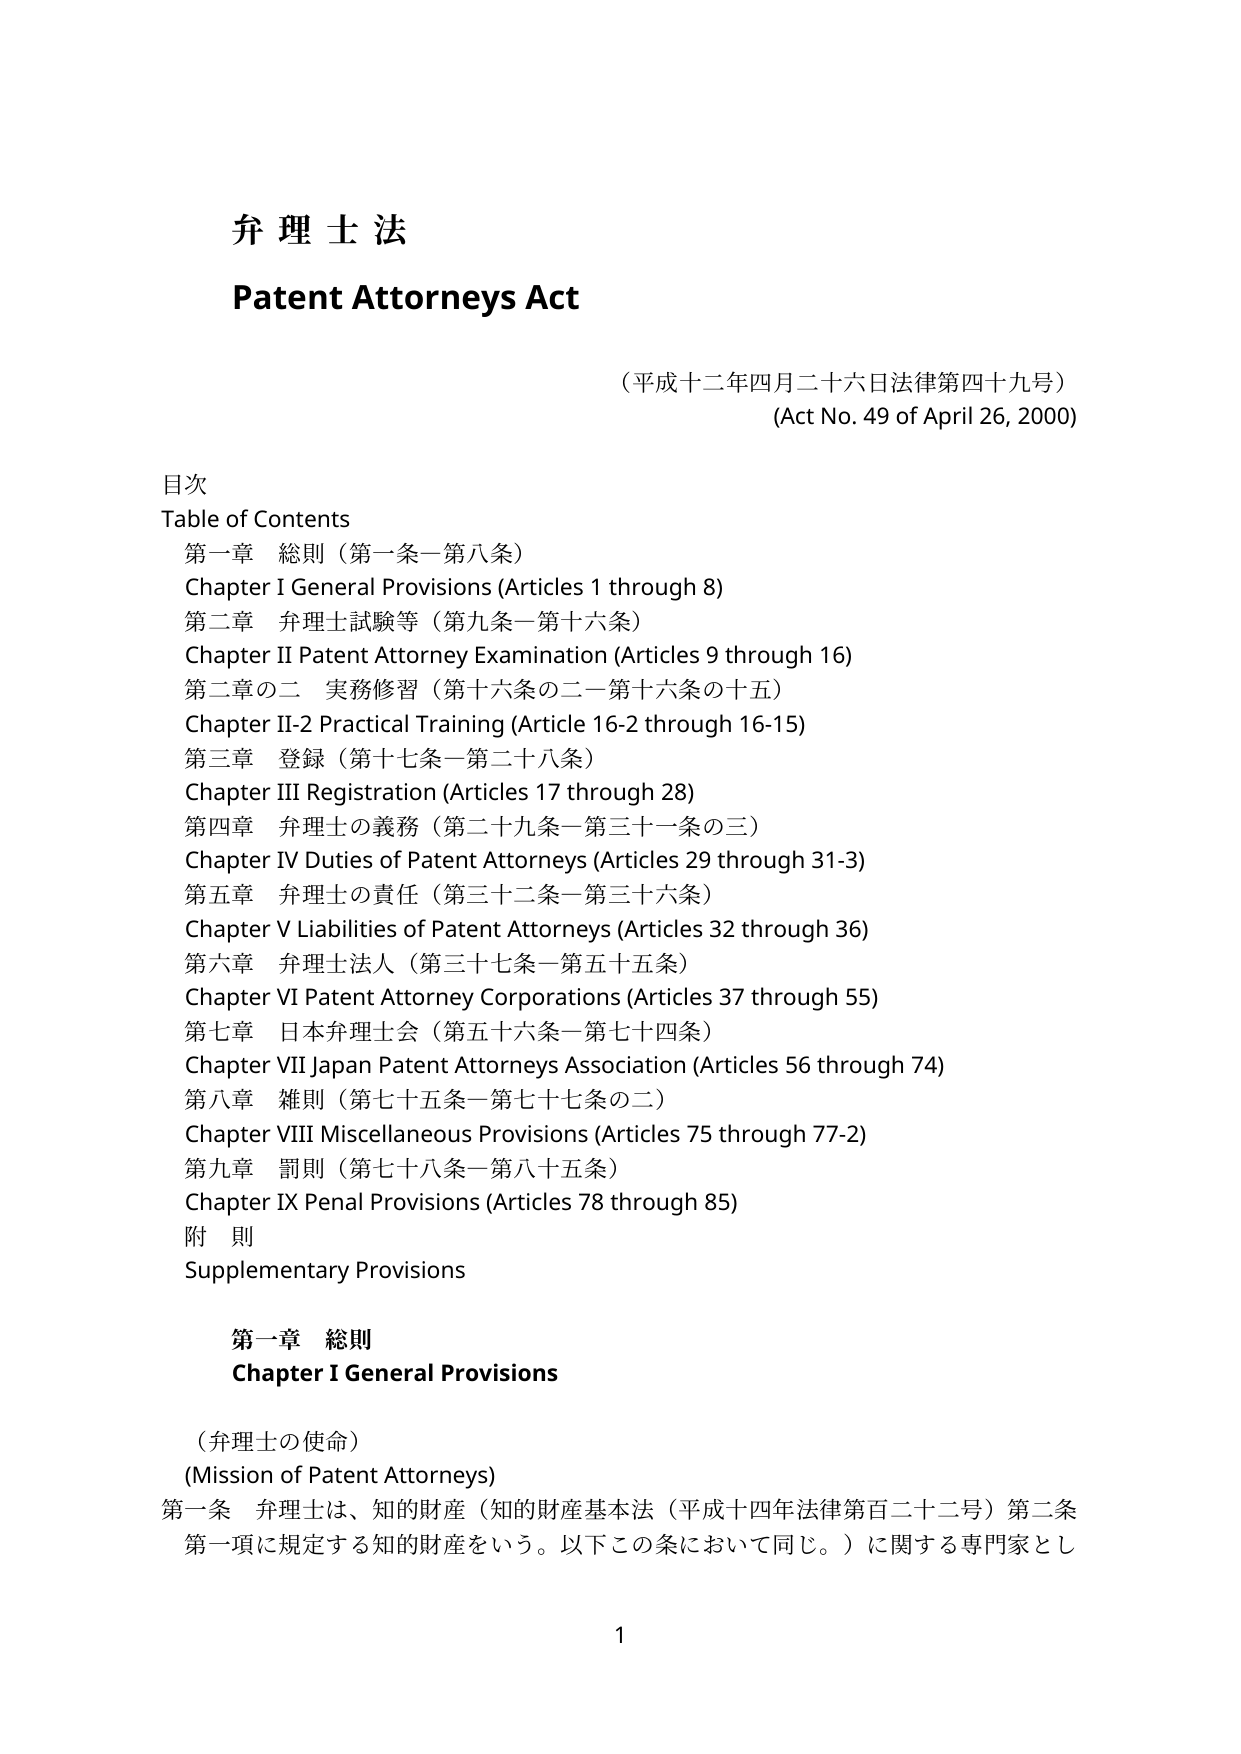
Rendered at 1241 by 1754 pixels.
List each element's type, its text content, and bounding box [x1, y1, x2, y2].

text (Mission of Patent Attorneys) [184, 1458, 1079, 1492]
text Chapter VI Patent Attorney Corporations (Articles 37 through 55) [184, 979, 1079, 1014]
text Chapter I General Provisions (Articles 1 through 8) [184, 569, 1079, 604]
text （弁理士の使命） [184, 1424, 1079, 1458]
text Supplementary Provisions [184, 1253, 1079, 1287]
text 第六章 弁理士法人（第三十七条―第五十五条） [184, 945, 1079, 979]
text Chapter IV Duties of Patent Attorneys (Articles 29 through 31-3) [184, 843, 1079, 877]
text 弁理士法 [230, 194, 1079, 262]
text (Act No. 49 of April 26, 2000) [161, 399, 1079, 433]
text 第一章 総則 [230, 1321, 1079, 1355]
text Table of Contents [161, 501, 1079, 535]
text Chapter III Registration (Articles 17 through 28) [184, 774, 1079, 809]
text 第五章 弁理士の責任（第三十二条―第三十六条） [184, 877, 1079, 911]
text Chapter VIII Miscellaneous Provisions (Articles 75 through 77-2) [184, 1116, 1079, 1150]
text Chapter II-2 Practical Training (Article 16-2 through 16-15) [184, 706, 1079, 740]
text 第一章 総則（第一条―第八条） [184, 535, 1079, 569]
text 第七章 日本弁理士会（第五十六条―第七十四条） [184, 1014, 1079, 1048]
text 目次 [161, 467, 1079, 501]
text 第九章 罰則（第七十八条―第八十五条） [184, 1150, 1079, 1184]
text 附 則 [184, 1219, 1079, 1253]
text Chapter IX Penal Provisions (Articles 78 through 85) [184, 1184, 1079, 1219]
text 第四章 弁理士の義務（第二十九条―第三十一条の三） [184, 809, 1079, 843]
text Chapter VII Japan Patent Attorneys Association (Articles 56 through 74) [184, 1048, 1079, 1082]
text Patent Attorneys Act [230, 262, 1079, 330]
text 第三章 登録（第十七条―第二十八条） [184, 740, 1079, 774]
text 第二章 弁理士試験等（第九条―第十六条） [184, 604, 1079, 638]
text （平成十二年四月二十六日法律第四十九号） [161, 364, 1079, 399]
text Chapter I General Provisions [230, 1355, 1079, 1389]
text Chapter V Liabilities of Patent Attorneys (Articles 32 through 36) [184, 911, 1079, 945]
text 第八章 雑則（第七十五条―第七十七条の二） [184, 1082, 1079, 1116]
text Chapter II Patent Attorney Examination (Articles 9 through 16) [184, 638, 1079, 672]
text 第二章の二 実務修習（第十六条の二―第十六条の十五） [184, 672, 1079, 706]
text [161, 1492, 1079, 1560]
